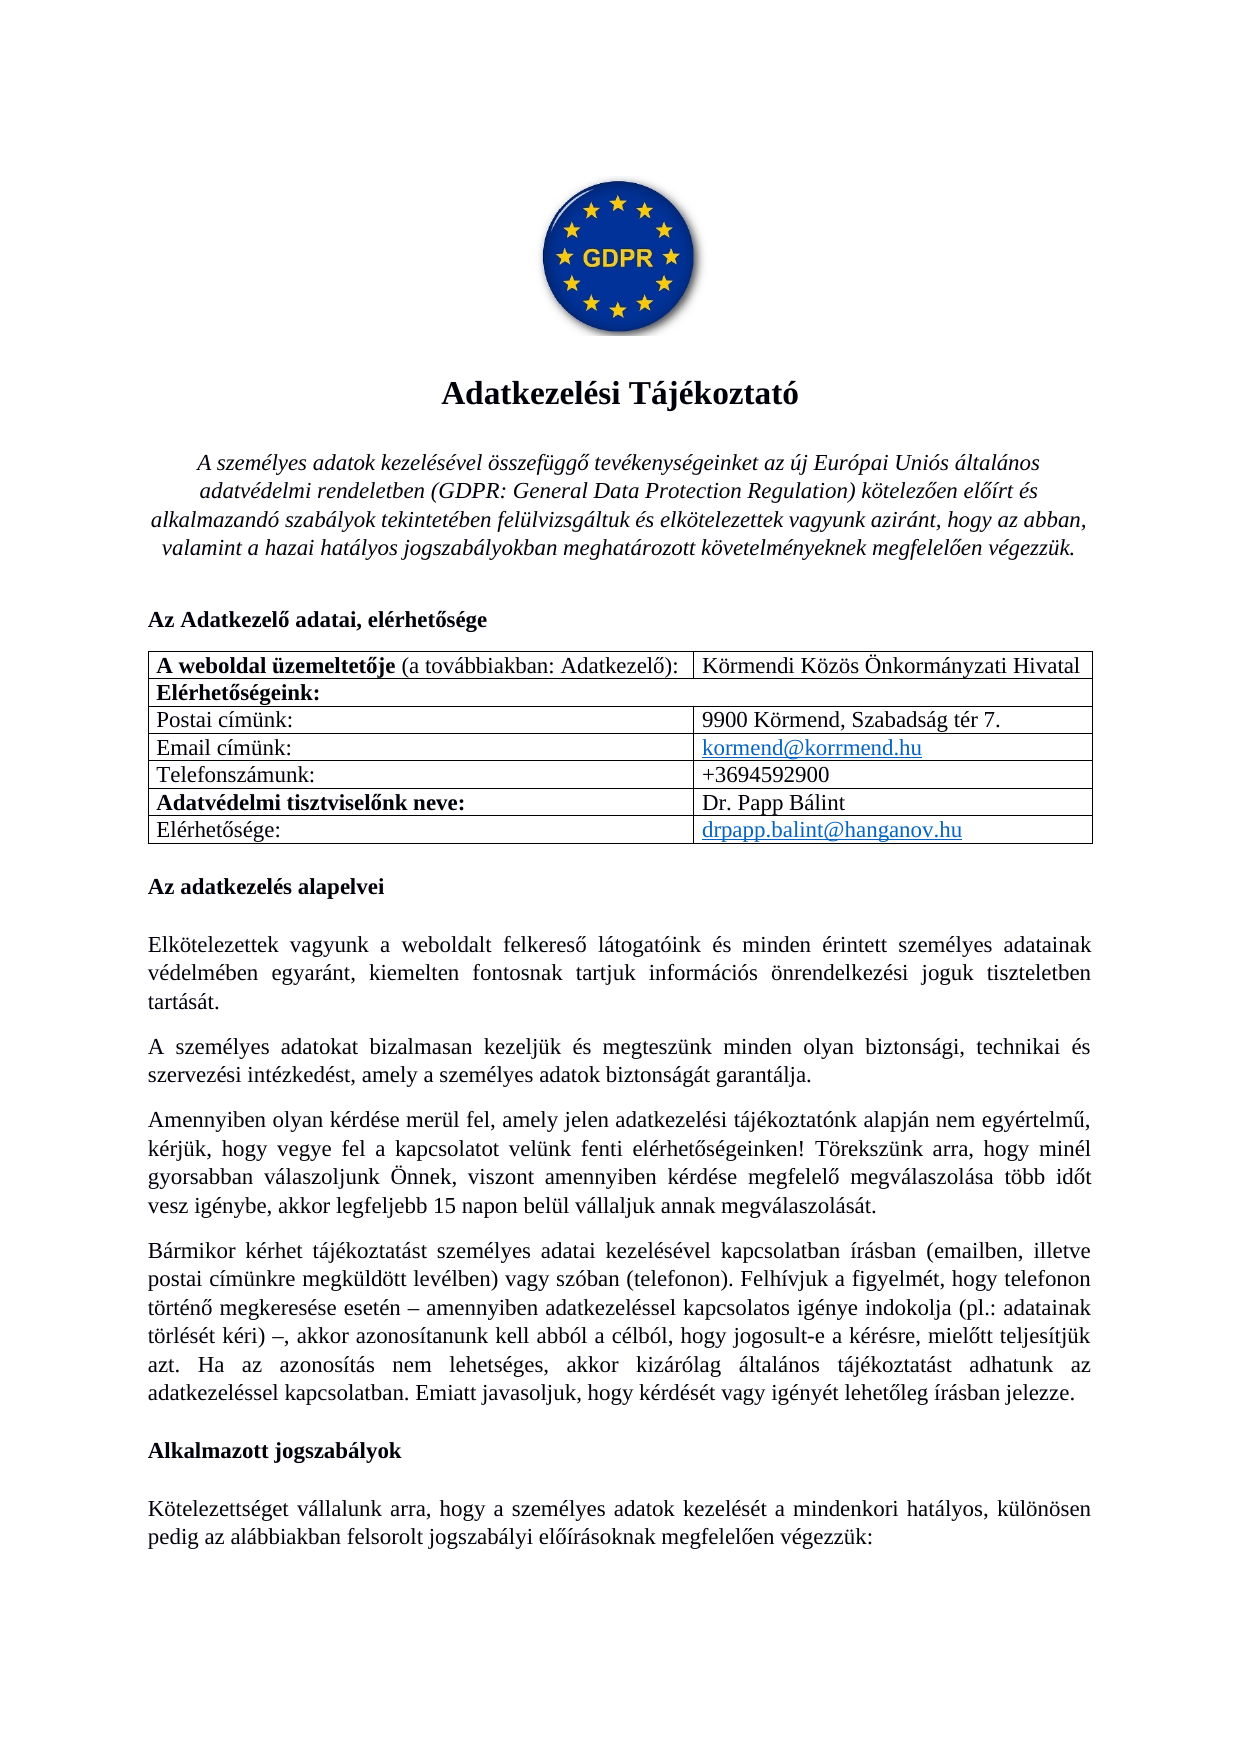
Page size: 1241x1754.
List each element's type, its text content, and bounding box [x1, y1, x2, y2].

table_cell drpapp.balint@hanganov.hu [694, 816, 1092, 842]
table_cell 9900 Körmend, Szabadság tér 7. [694, 707, 1092, 733]
table_cell Telefonszámunk: [149, 761, 693, 788]
text Amennyiben olyan kérdése merül fel, amely jelen adatkezelési tájékoztatónk alapján nem egyértelmű, kérjük, hogy vegye fel a kapcsolatot velünk fenti elérhetőségeinken! Törekszünk arra, hogy minél gyorsabban válaszoljunk Önnek, viszont amennyiben kérdése megfelelő megválaszolása több időt vesz igénybe, akkor legfeljebb 15 napon belül vállaljuk annak megválaszolását. [148, 1106, 1093, 1218]
table_cell +3694592900 [694, 761, 1092, 788]
text Elkötelezettek vagyunk a weboldalt felkereső látogatóink és minden érintett személyes adatainak védelmében egyaránt, kiemelten fontosnak tartjuk információs önrendelkezési joguk tiszteletben tartását. [148, 931, 1093, 1014]
title Adatkezelési Tájékoztató [148, 373, 1093, 411]
table_cell Postai címünk: [149, 707, 693, 733]
table_cell Email címünk: [149, 734, 693, 760]
table_cell Adatvédelmi tisztviselőnk neve: [149, 789, 693, 815]
table_cell Elérhetősége: [149, 816, 693, 842]
table_cell Elérhetőségeink: [149, 679, 1092, 706]
text A személyes adatokat bizalmasan kezeljük és megteszünk minden olyan biztonsági, technikai és szervezési intézkedést, amely a személyes adatok biztonságát garantálja. [148, 1033, 1093, 1088]
table_cell kormend@korrmend.hu [694, 734, 1092, 760]
text Az Adatkezelő adatai, elérhetősége [148, 606, 1093, 632]
text Kötelezettséget vállalunk arra, hogy a személyes adatok kezelését a mindenkori hatályos, különösen pedig az alábbiakban felsorolt jogszabályi előírásoknak megfelelően végezzük: [148, 1495, 1093, 1550]
picture [498, 176, 742, 336]
subtitle Alkalmazott jogszabályok [148, 1437, 1093, 1463]
subtitle Az adatkezelés alapelvei [148, 873, 1093, 899]
text A személyes adatok kezelésével összefüggő tevékenységeinket az új Európai Uniós általános adatvédelmi rendeletben (GDPR: General Data Protection Regulation) kötelezően előírt és alkalmazandó szabályok tekintetében felülvizsgáltuk és elkötelezettek vagyunk aziránt, hogy az abban, valamint a hazai hatályos jogszabályokban meghatározott követelményeknek megfelelően végezzük. [148, 449, 1093, 561]
table_header Körmendi Közös Önkormányzati Hivatal [694, 652, 1092, 678]
table_cell Dr. Papp Bálint [694, 789, 1092, 815]
text Bármikor kérhet tájékoztatást személyes adatai kezelésével kapcsolatban írásban (emailben, illetve postai címünkre megküldött levélben) vagy szóban (telefonon). Felhívjuk a figyelmét, hogy telefonon történő megkeresése esetén – amennyiben adatkezeléssel kapcsolatos igénye indokolja (pl.: adatainak törlését kéri) –, akkor azonosítanunk kell abból a célból, hogy jogosult-e a kérésre, mielőtt teljesítjük azt. Ha az azonosítás nem lehetséges, akkor kizárólag általános tájékoztatást adhatunk az adatkezeléssel kapcsolatban. Emiatt javasoljuk, hogy kérdését vagy igényét lehetőleg írásban jelezze. [148, 1237, 1093, 1405]
table_header A weboldal üzemeltetője (a továbbiakban: Adatkezelő): [149, 652, 693, 678]
